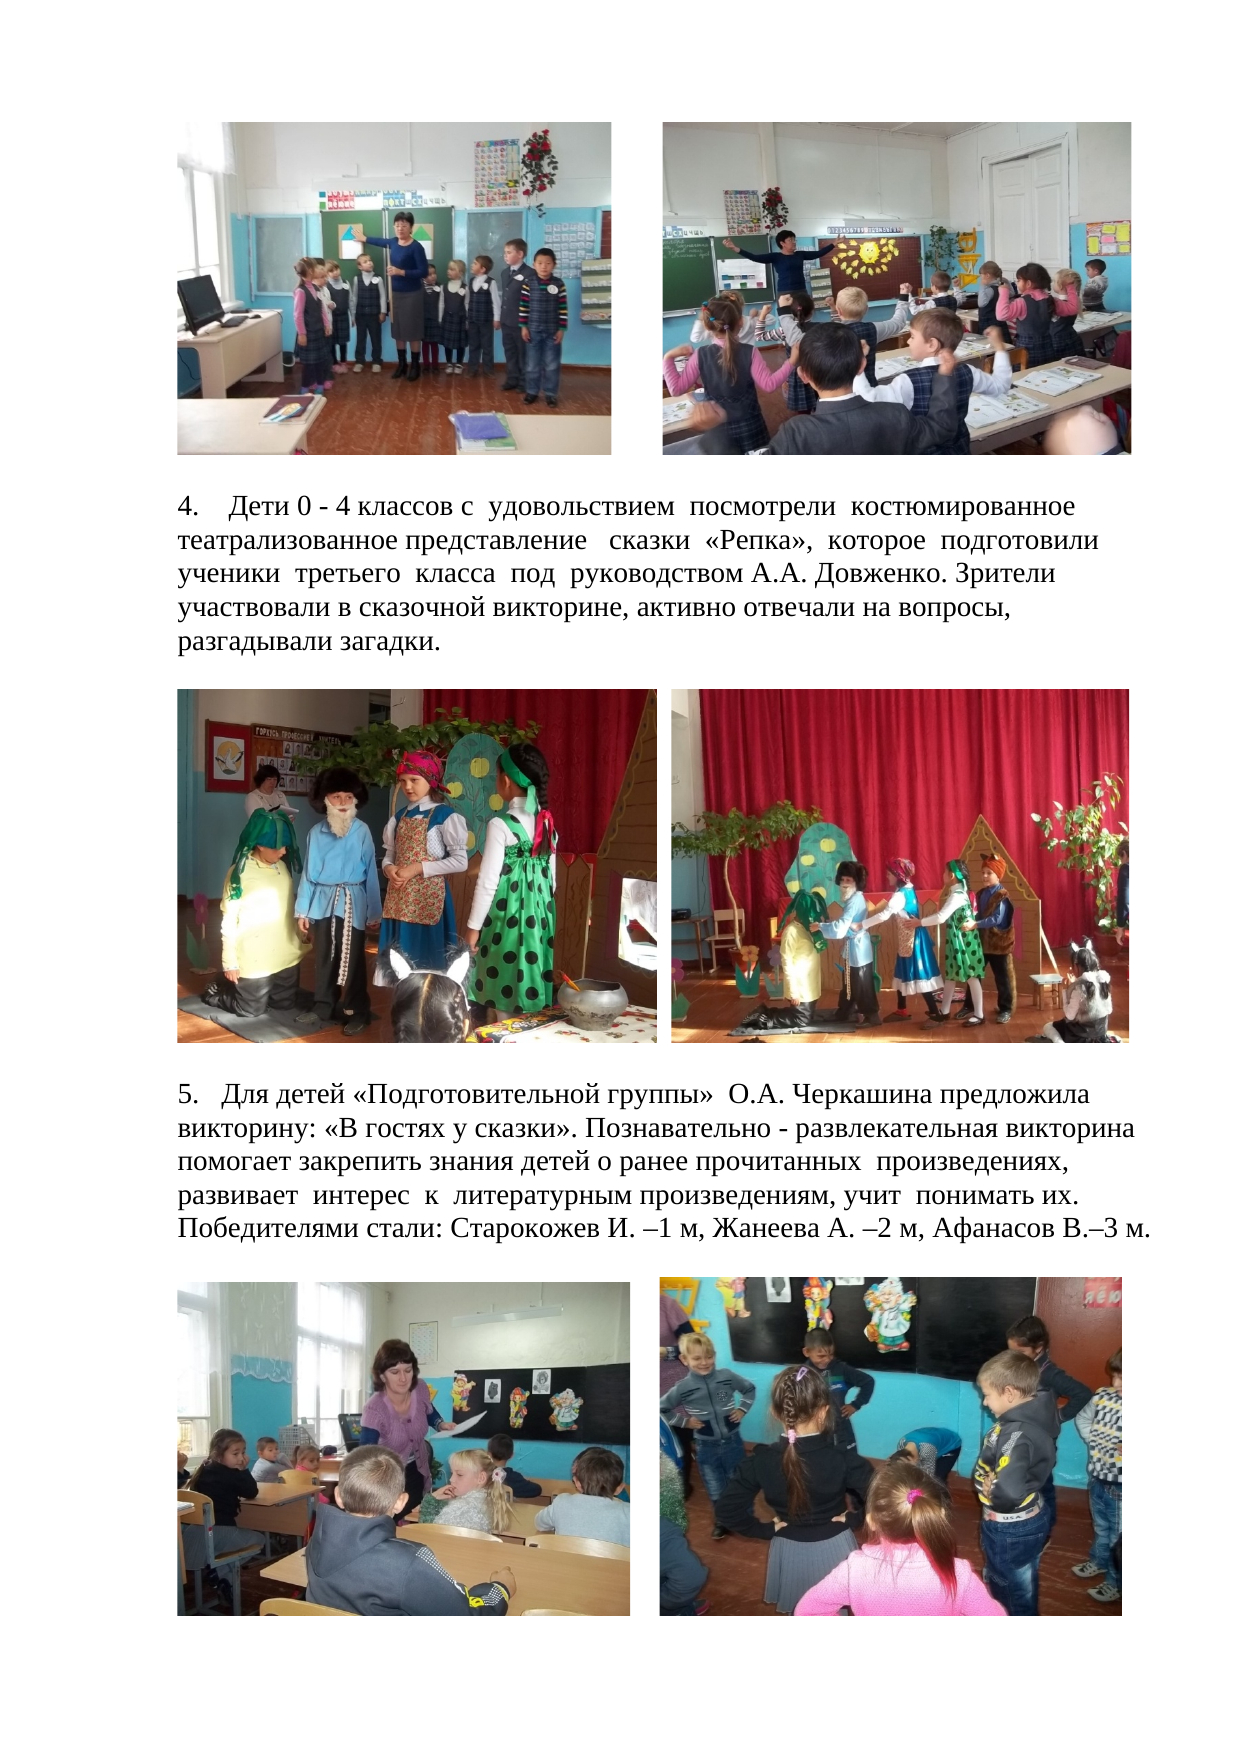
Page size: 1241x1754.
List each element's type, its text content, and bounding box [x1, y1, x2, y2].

picture [177, 122, 612, 455]
picture [177, 689, 657, 1043]
text 5. Для детей «Подготовительной группы» О.А. Черкашина предложила викторину: «В гостях у сказки». Познавательно - развлекательная викторина помогает закрепить знания детей о ранее прочитанных произведениях, развивает интерес к литературным произведениям, учит понимать их. Победителями стали: Старокожев И. –1 м, Жанеева А. –2 м, Афанасов В.–3 м. [177, 1076, 1152, 1244]
picture [662, 122, 1132, 455]
picture [659, 1277, 1122, 1616]
picture [671, 689, 1130, 1043]
picture [177, 1282, 631, 1616]
text 4. Дети 0 - 4 классов с удовольствием посмотрели костюмированное театрализованное представление сказки «Репка», которое подготовили ученики третьего класса под руководством А.А. Довженко. Зрители участвовали в сказочной викторине, активно отвечали на вопросы, разгадывали загадки. [177, 488, 1152, 656]
